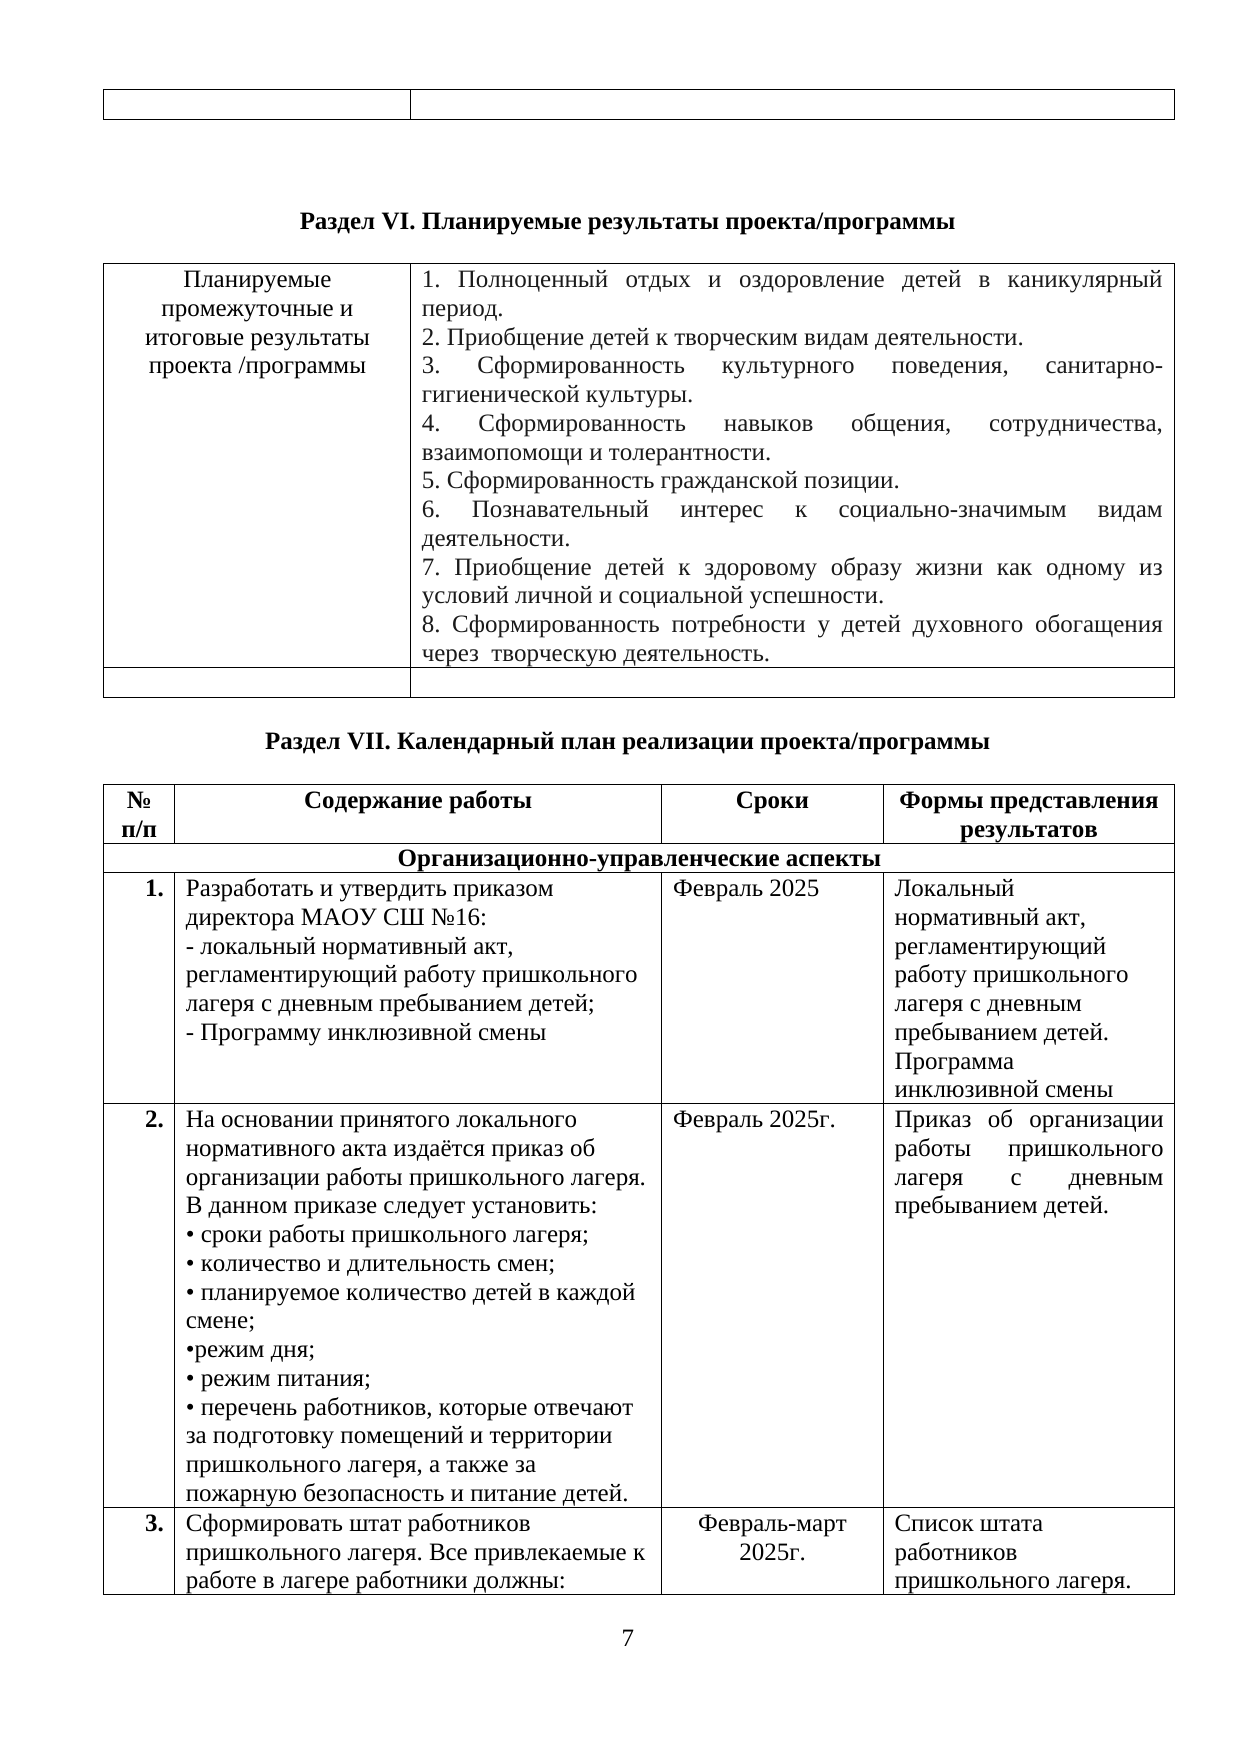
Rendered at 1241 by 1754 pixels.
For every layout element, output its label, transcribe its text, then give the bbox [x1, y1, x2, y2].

table_cell На основании принятого локального нормативного акта издаётся приказ об организации работы пришкольного лагеря. В данном приказе следует установить: • сроки работы пришкольного лагеря; • количество и длительность смен; • планируемое количество детей в каждой смене; •режим дня; • режим питания; • перечень работников, которые отвечают за подготовку помещений и территории пришкольного лагеря, а также за пожарную безопасность и питание детей. [175, 1104, 661, 1507]
table_header Планируемые промежуточные и итоговые результаты проекта /программы [104, 264, 410, 667]
text Раздел VII. Календарный план реализации проекта/программы [103, 726, 1152, 755]
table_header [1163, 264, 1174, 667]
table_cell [884, 1508, 1174, 1594]
table_cell [104, 1104, 174, 1507]
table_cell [411, 90, 1174, 118]
table_header № п/п [104, 785, 174, 842]
table_cell Февраль 2025 [662, 873, 883, 1103]
table_cell [104, 1508, 174, 1594]
table_cell [104, 668, 410, 697]
table_cell Разработать и утвердить приказом директора МАОУ СШ №16: - локальный нормативный акт, регламентирующий работу пришкольного лагеря с дневным пребыванием детей; - Программу инклюзивной смены [175, 873, 661, 1103]
table_cell Приказ об организации работы пришкольного лагеря с дневным пребыванием детей. [884, 1104, 1174, 1507]
table_cell [104, 873, 174, 1103]
table_header Содержание работы [175, 785, 661, 842]
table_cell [104, 90, 410, 118]
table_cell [175, 1508, 661, 1594]
text Раздел VI. Планируемые результаты проекта/программы [103, 206, 1152, 234]
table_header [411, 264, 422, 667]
table_cell Организационно-управленческие аспекты [104, 844, 1174, 872]
table_cell Февраль 2025г. [662, 1104, 883, 1507]
table_header Формы представления результатов [884, 785, 1174, 842]
table_cell [411, 668, 1174, 697]
table_header Сроки [662, 785, 883, 842]
table_cell Февраль-март 2025г. [662, 1508, 883, 1594]
table_cell Локальный нормативный акт, регламентирующий работу пришкольного лагеря с дневным пребыванием детей. Программа инклюзивной смены [884, 873, 1174, 1103]
